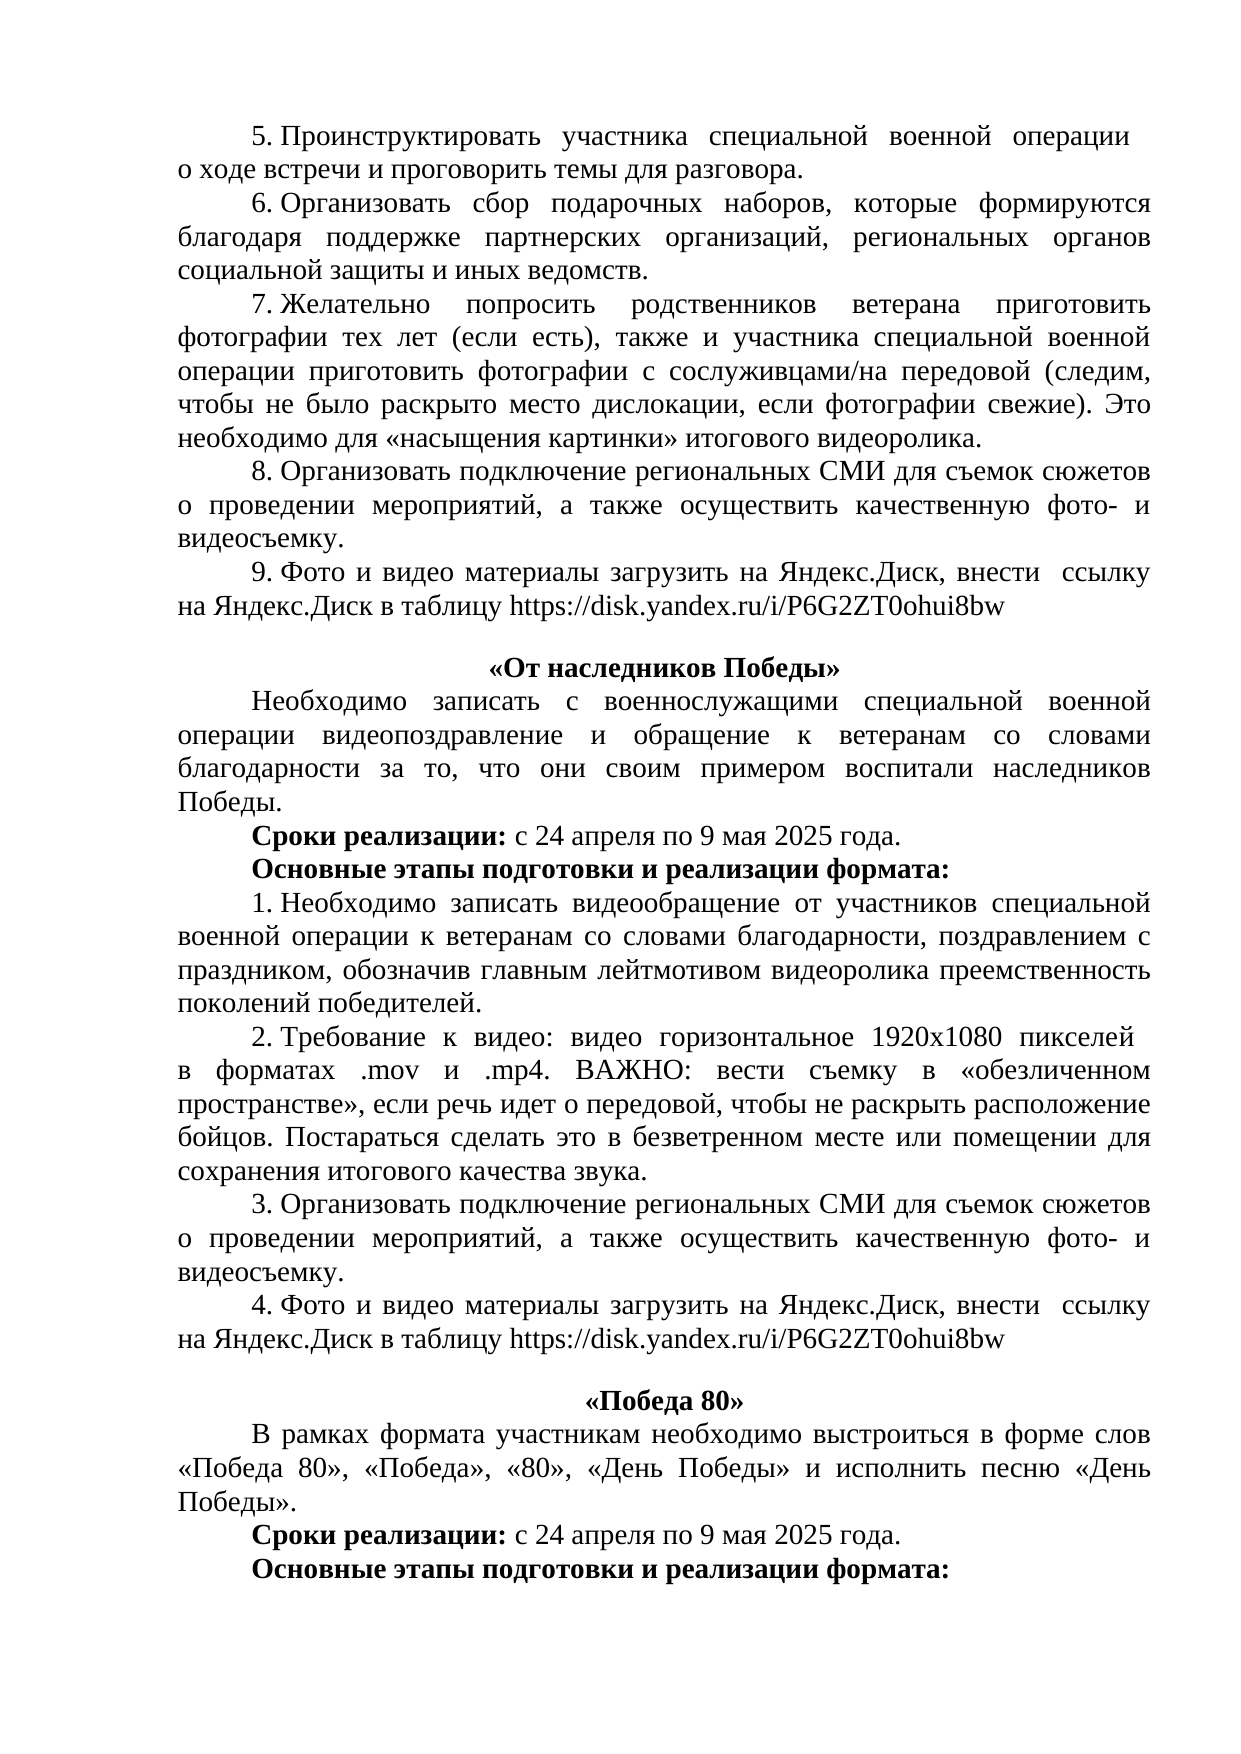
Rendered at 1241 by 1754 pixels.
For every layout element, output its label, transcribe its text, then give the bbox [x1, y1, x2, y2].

list Фото и видео материалы загрузить на Яндекс.Диск, внести ссылку на Яндекс.Диск в таблицу https://disk.yandex.ru/i/P6G2ZT0ohui8bw [177, 554, 1152, 621]
text «От наследников Победы» [177, 650, 1152, 683]
text Необходимо записать с военнослужащими специальной военной операции видеопоздравление и обращение к ветеранам со словами благодарности за то, что они своим примером воспитали наследников Победы. [177, 683, 1152, 818]
text В рамках формата участникам необходимо выстроиться в форме слов «Победа 80», «Победа», «80», «День Победы» и исполнить песню «День Победы». [177, 1417, 1152, 1517]
text «Победа 80» [177, 1383, 1152, 1417]
text Сроки реализации: с 24 апреля по 9 мая 2025 года. [177, 1517, 1152, 1551]
list Необходимо записать видеообращение от участников специальной военной операции к ветеранам со словами благодарности, поздравлением с праздником, обозначив главным лейтмотивом видеоролика преемственность поколений победителей. [177, 885, 1152, 1019]
list Проинструктировать участника специальной военной операции о ходе встречи и проговорить темы для разговора. [177, 118, 1152, 185]
list Организовать подключение региональных СМИ для съемок сюжетов о проведении мероприятий, а также осуществить качественную фото- и видеосъемку. [177, 453, 1152, 554]
list Фото и видео материалы загрузить на Яндекс.Диск, внести ссылку на Яндекс.Диск в таблицу https://disk.yandex.ru/i/P6G2ZT0ohui8bw [177, 1287, 1152, 1354]
list Желательно попросить родственников ветерана приготовить фотографии тех лет (если есть), также и участника специальной военной операции приготовить фотографии с сослуживцами/на передовой (следим, чтобы не было раскрыто место дислокации, если фотографии свежие). Это необходимо для «насыщения картинки» итогового видеоролика. [177, 286, 1152, 453]
list Требование к видео: видео горизонтальное 1920x1080 пикселей в форматах .mov и .mp4. ВАЖНО: вести съемку в «обезличенном пространстве», если речь идет о передовой, чтобы не раскрыть расположение бойцов. Постараться сделать это в безветренном месте или помещении для сохранения итогового качества звука. [177, 1019, 1152, 1187]
text Основные этапы подготовки и реализации формата: [177, 851, 1152, 885]
list Организовать сбор подарочных наборов, которые формируются благодаря поддержке партнерских организаций, региональных органов социальной защиты и иных ведомств. [177, 185, 1152, 286]
text Основные этапы подготовки и реализации формата: [177, 1551, 1152, 1584]
text Сроки реализации: с 24 апреля по 9 мая 2025 года. [177, 818, 1152, 851]
list Организовать подключение региональных СМИ для съемок сюжетов о проведении мероприятий, а также осуществить качественную фото- и видеосъемку. [177, 1187, 1152, 1287]
